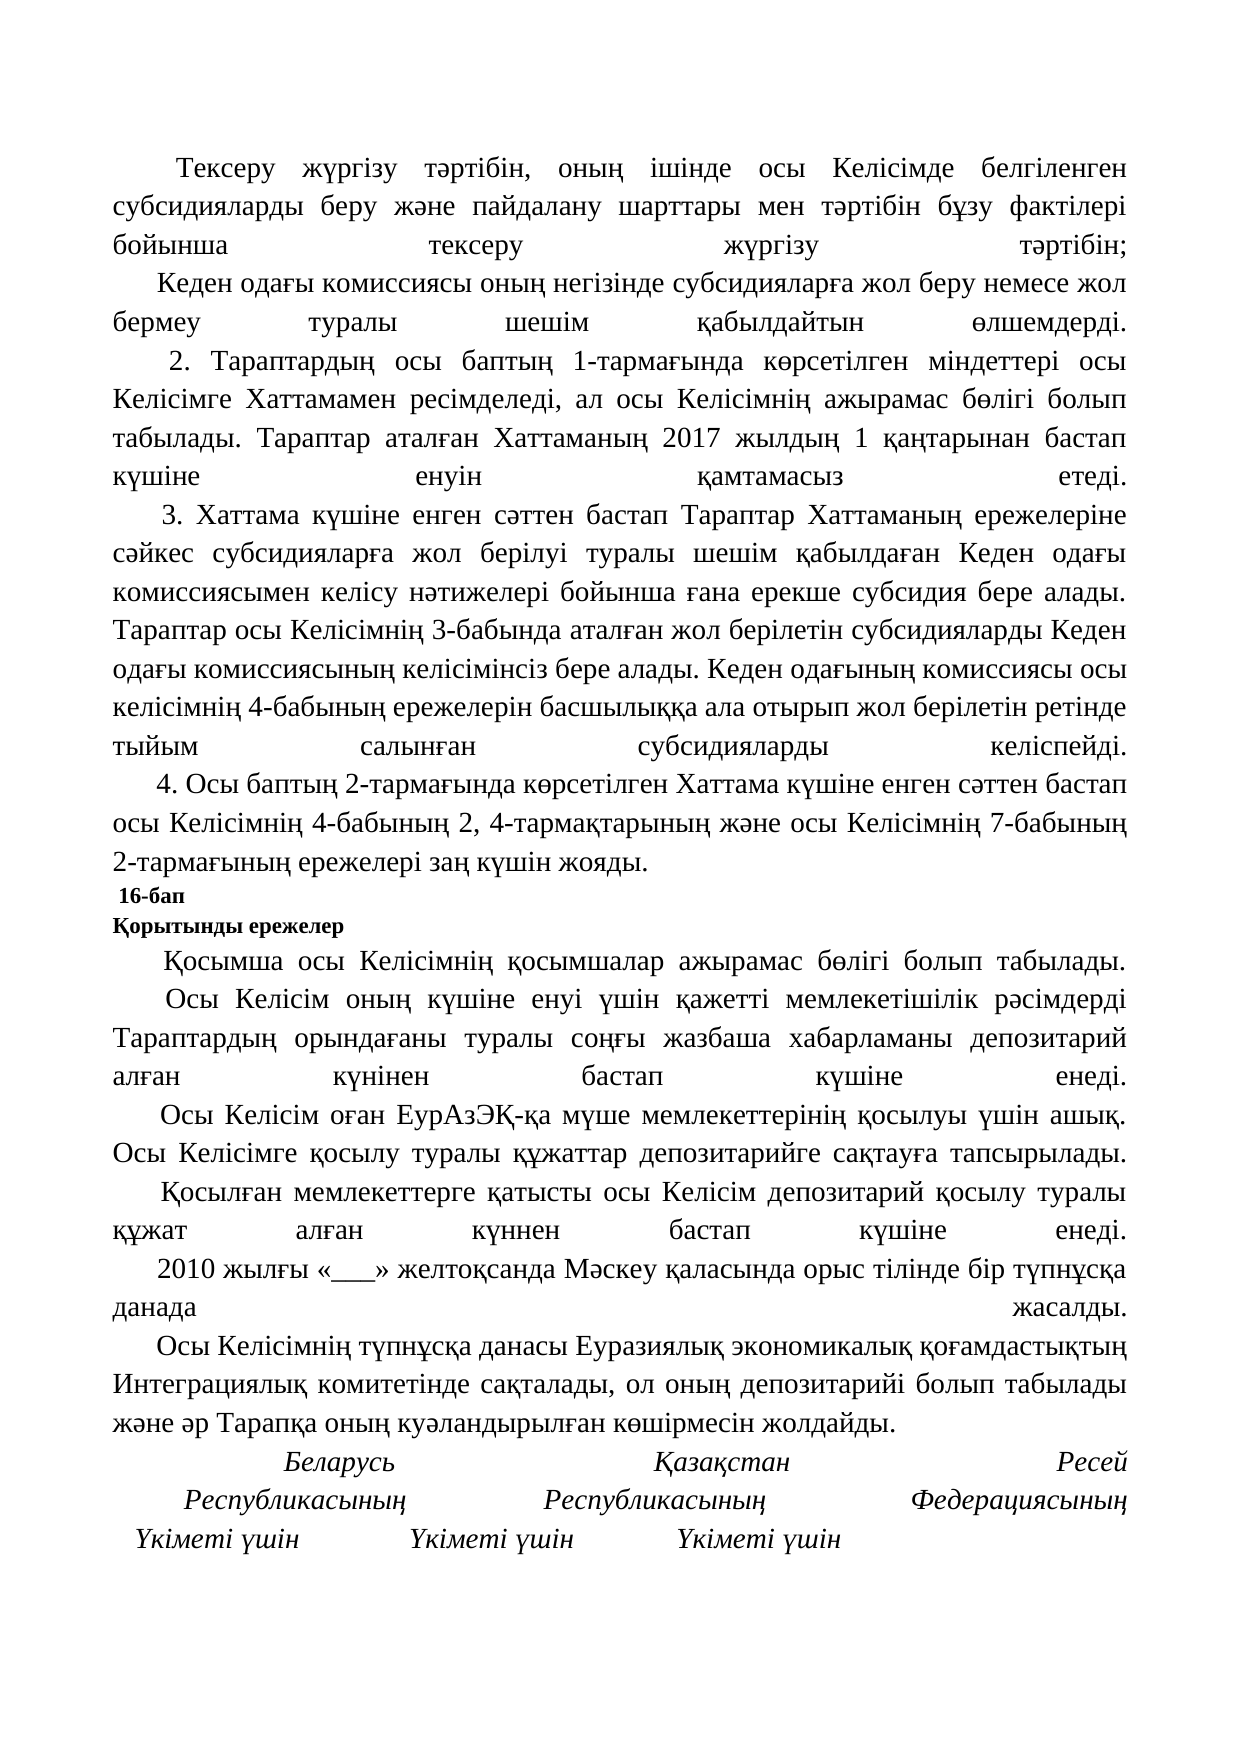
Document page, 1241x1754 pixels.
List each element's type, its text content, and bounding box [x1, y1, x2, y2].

text Қосымша осы Келісімнің қосымшалар ажырамас бөлігі болып табылады. Осы Келісім оның күшіне енуі үшін қажетті мемлекетішілік рәсімдерді Тараптардың орындағаны туралы соңғы жазбаша хабарламаны депозитарий алған күнінен бастап күшіне енеді. Осы Келісім оған ЕурАзЭҚ-қа мүше мемлекеттерінің қосылуы үшін ашық. Осы Келісімге қосылу туралы құжаттар депозитарийге сақтауға тапсырылады. Қосылған мемлекеттерге қатысты осы Келісім депозитарий қосылу туралы құжат алған күннен бастап күшіне енеді. 2010 жылғы «___» желтоқсанда Мәскеу қаласында орыс тілінде бір түпнұсқа данада жасалды. Осы Келісімнің түпнұсқа данасы Еуразиялық экономикалық қоғамдастықтың Интеграциялық комитетінде сақталады, ол оның депозитарийі болып табылады және әр Тарапқа оның куәландырылған көшірмесін жолдайды. [112, 943, 1128, 1439]
text Беларусь Қазақстан Ресей Республикасының Республикасының Федерациясының Үкіметі үшін Үкіметі үшін Үкіметі үшін [112, 1444, 1128, 1554]
text 16-бап Қорытынды ережелер [112, 882, 1128, 939]
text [112, 150, 1128, 877]
